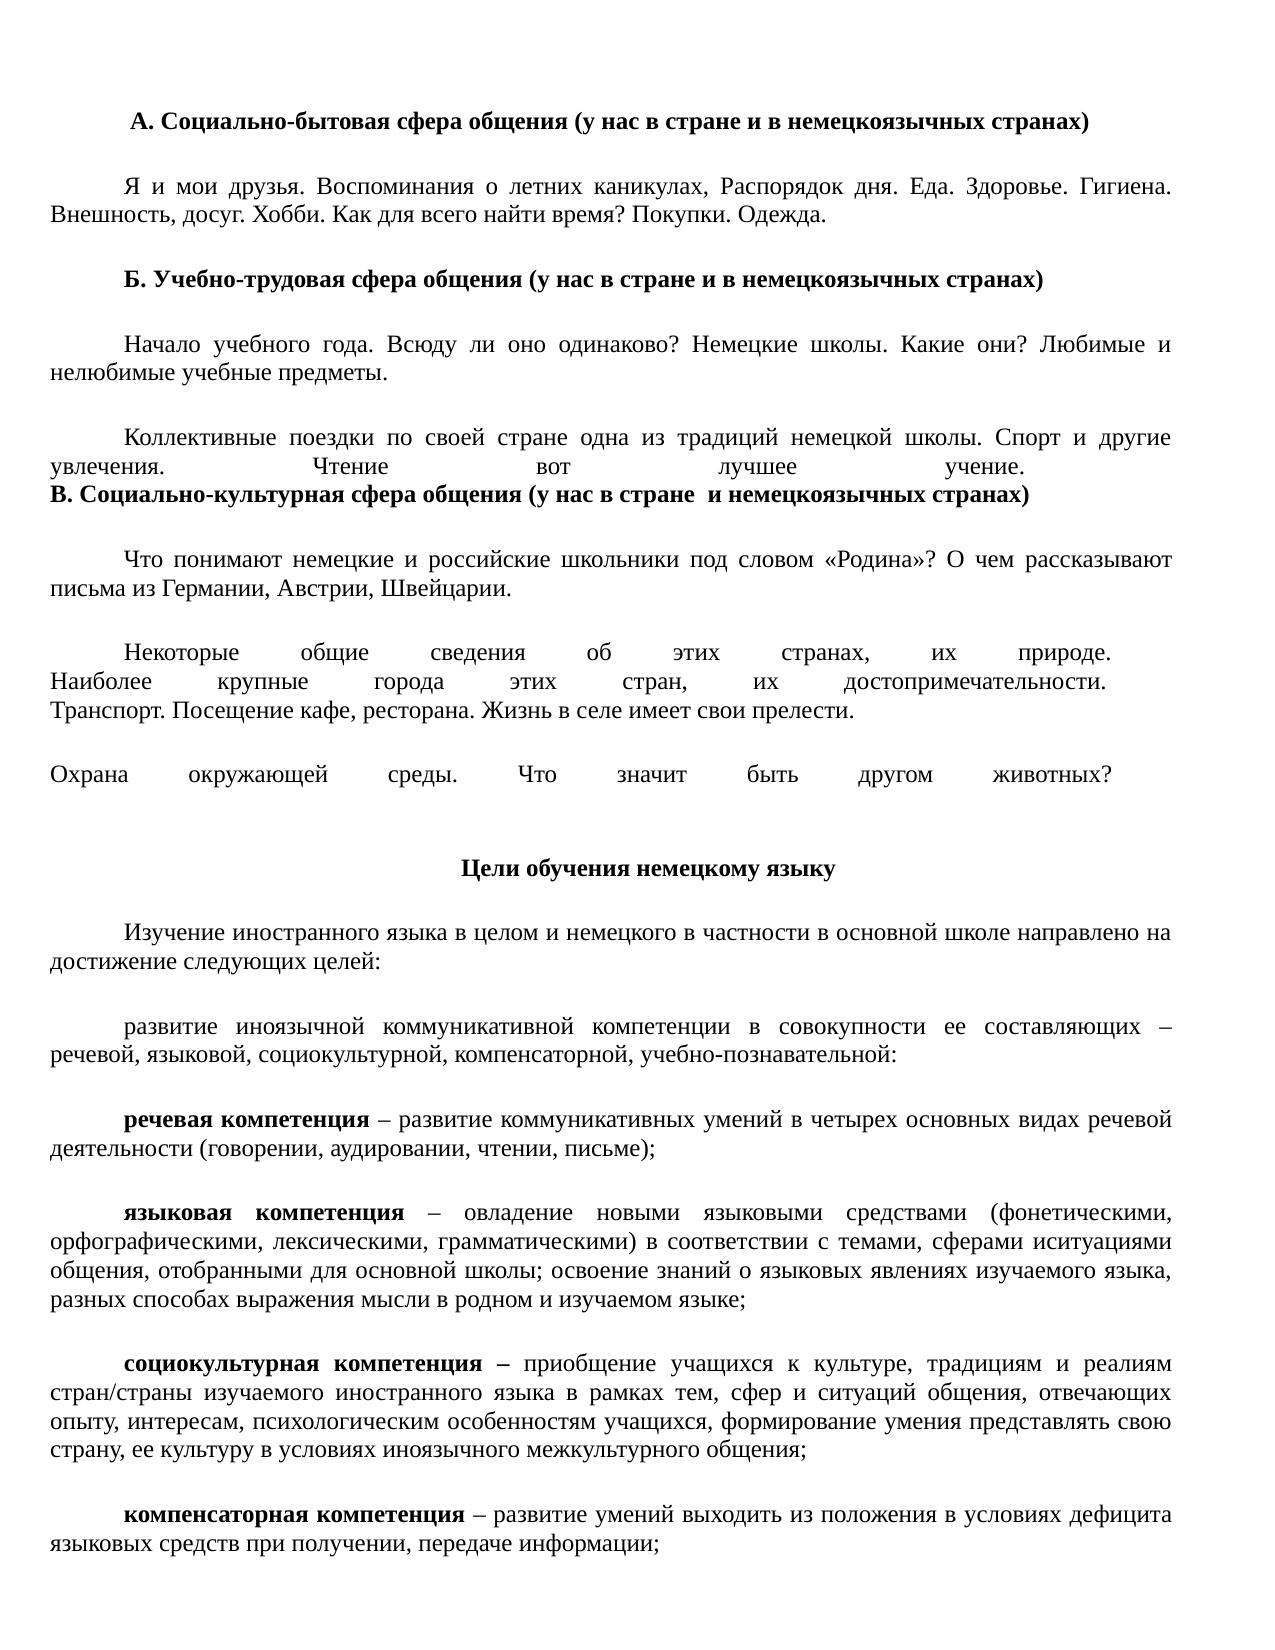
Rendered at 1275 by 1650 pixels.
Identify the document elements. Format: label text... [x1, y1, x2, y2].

text развитие иноязычной коммуникативной компетенции в совокупности ее составляющих – речевой, языковой, социокультурной, компенсаторной, учебно-познавательной: [50, 1011, 1173, 1068]
text А. Социально-бытовая сфера общения (у нас в стране и в немецкоязычных странах) [50, 106, 1173, 135]
text Б. Учебно-трудовая сфера общения (у нас в стране и в немецкоязычных странах) [50, 264, 1173, 293]
text Некоторые общие сведения об этих странах, их природе. Наиболее крупные города этих стран, их достопримечательности. Транспорт. Посещение кафе, ресторана. Жизнь в селе имеет свои прелести. [50, 637, 1173, 724]
text Изучение иностранного языка в целом и немецкого в частности в основной школе направлено на достижение следующих целей: [50, 917, 1173, 975]
text Коллективные поездки по своей стране одна из традиций немецкой школы. Спорт и другие увлечения. Чтение вот лучшее учение. В. Социально-культурная сфера общения (у нас в стране и немецкоязычных странах) [50, 422, 1173, 508]
text Охрана окружающей среды. Что значит быть другом животных? [50, 759, 1173, 817]
text Я и мои друзья. Воспоминания о летних каникулах, Распорядок дня. Еда. Здоровье. Гигиена. Внешность, досуг. Хобби. Как для всего найти время? Покупки. Одежда. [50, 171, 1173, 228]
text речевая компетенция – развитие коммуникативных умений в четырех основных видах речевой деятельности (говорении, аудировании, чтении, письме); [50, 1104, 1173, 1162]
text компенсаторная компетенция – развитие умений выходить из положения в условиях дефицита языковых средств при получении, передаче информации; [50, 1499, 1173, 1557]
text языковая компетенция – овладение новыми языковыми средствами (фонетическими, орфографическими, лексическими, грамматическими) в соответствии c темами, сферами иситуациями общения, отобранными для основной школы; освоение знаний о языковых явлениях изучаемого языка, разных способах выражения мысли в родном и изучаемом языке; [50, 1197, 1173, 1312]
text Что понимают немецкие и российские школьники под словом «Родина»? О чем рассказывают письма из Германии, Австрии, Швейцарии. [50, 544, 1173, 602]
text Цели обучения немецкому языку [50, 853, 1173, 882]
text Начало учебного года. Всюду ли оно одинаково? Немецкие школы. Какие они? Любимые и нелюбимые учебные предметы. [50, 329, 1173, 386]
text социокультурная компетенция – приобщение учащихся к культуре, традициям и реалиям стран/страны изучаемого иностранного языка в рамках тем, сфер и ситуаций общения, отвечающих опыту, интересам, психологическим особенностям учащихся, формирование умения представлять свою страну, ее культуру в условиях иноязычного межкультурного общения; [50, 1348, 1173, 1463]
